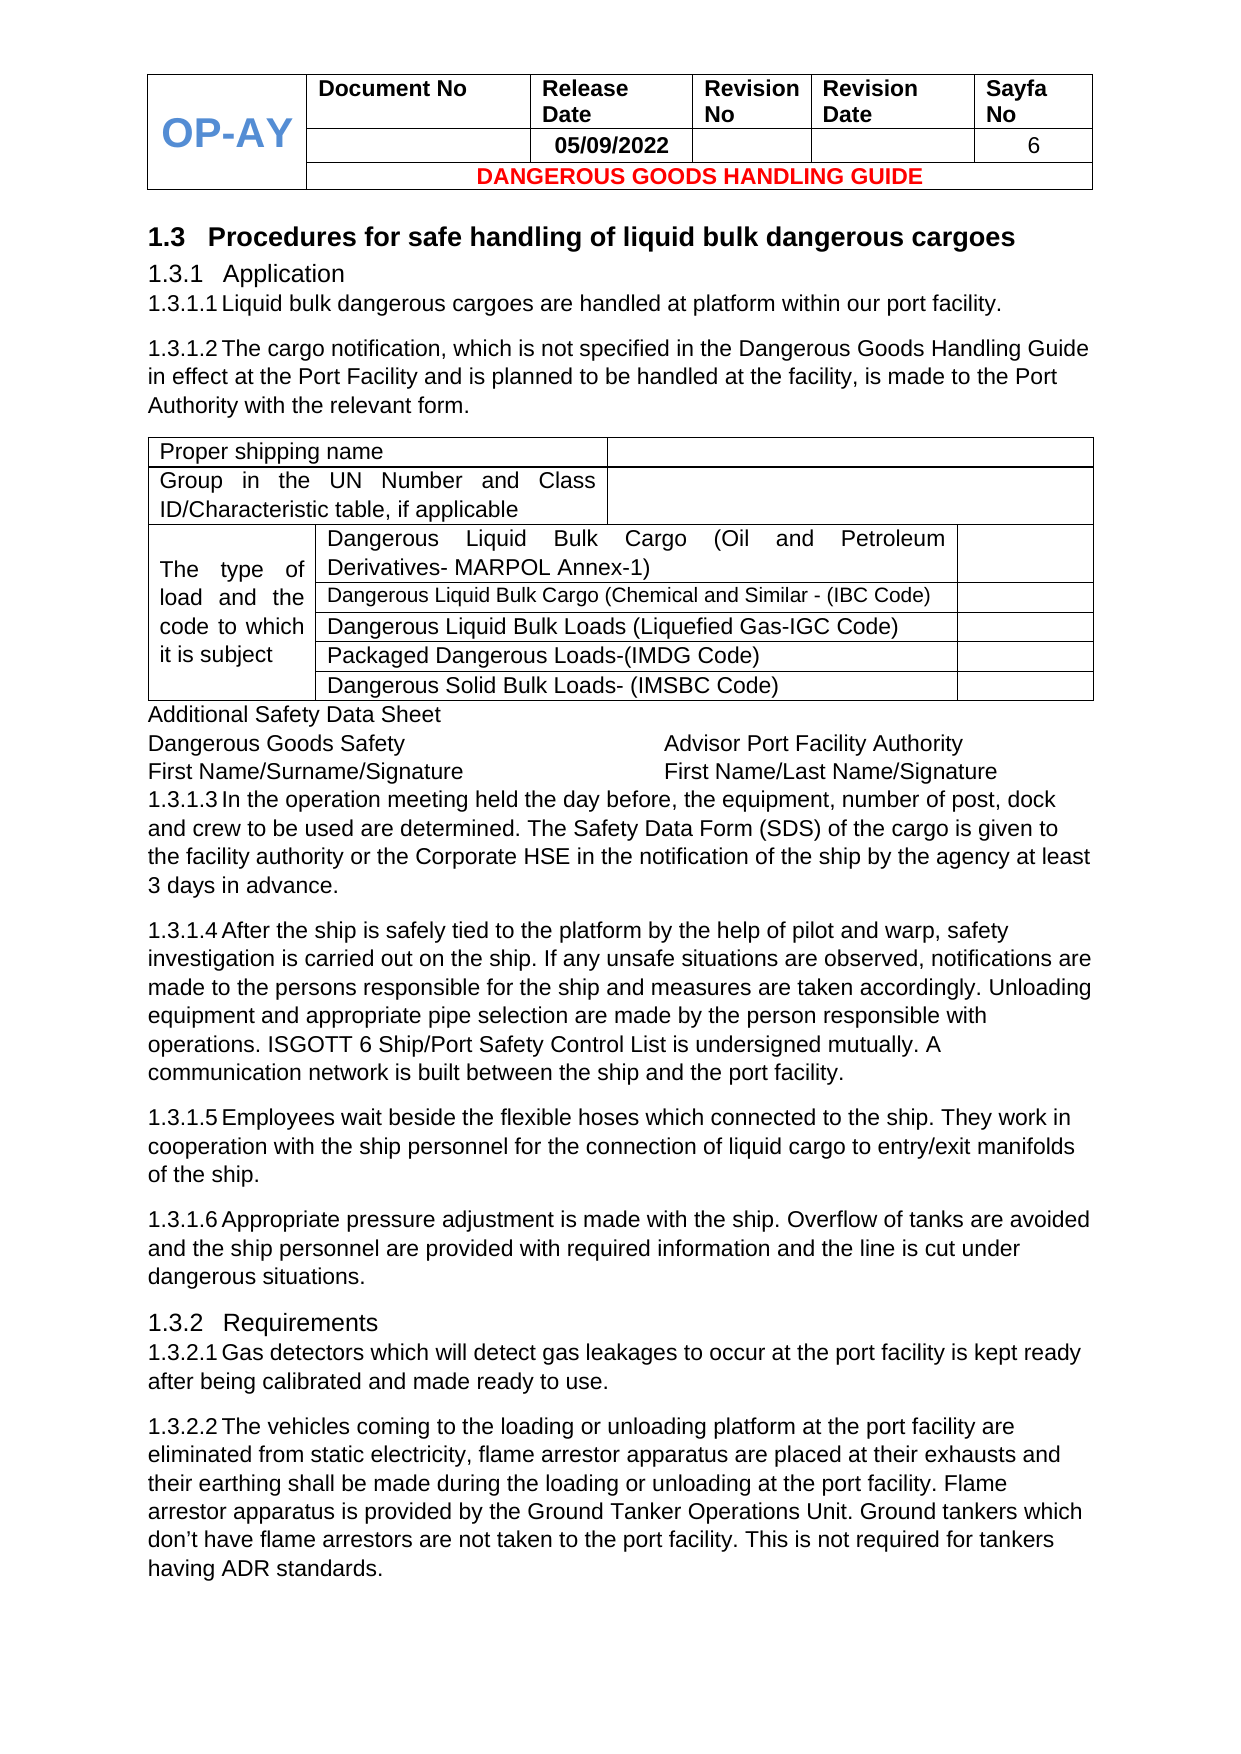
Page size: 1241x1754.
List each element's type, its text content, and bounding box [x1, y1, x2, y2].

table_cell The type of load and the code to which it is subject [149, 525, 315, 700]
text 1.3.1.3 In the operation meeting held the day before, the equipment, number of post, dock and crew to be used are determined. The Safety Data Form (SDS) of the cargo is given to the facility authority or the Corporate HSE in the notification of the ship by the agency at least 3 days in advance. [148, 786, 1093, 898]
text 1.3.1.6 Appropriate pressure adjustment is made with the ship. Overflow of tanks are avoided and the ship personnel are provided with required information and the line is cut under dangerous situations. [148, 1206, 1093, 1289]
table_cell [608, 468, 1093, 524]
table_cell Group in the UN Number and Class ID/Characteristic table, if applicable [149, 468, 607, 524]
table_cell Dangerous Liquid Bulk Loads (Liquefied Gas-IGC Code) [316, 613, 957, 641]
table_cell [958, 525, 1093, 582]
subtitle Application [148, 259, 1093, 287]
text Additional Safety Data Sheet [148, 701, 1093, 727]
table_cell Packaged Dangerous Loads-(IMDG Code) [316, 642, 957, 671]
text 1.3.1.4 After the ship is safely tied to the platform by the help of pilot and warp, safety investigation is carried out on the ship. If any unsafe situations are observed, notifications are made to the persons responsible for the ship and measures are taken accordingly. Unloading equipment and appropriate pipe selection are made by the person responsible with operations. ISGOTT 6 Ship/Port Safety Control List is undersigned mutually. A communication network is built between the ship and the port facility. [148, 917, 1093, 1085]
table_cell Dangerous Solid Bulk Loads- (IMSBC Code) [316, 672, 957, 700]
subtitle Requirements [148, 1308, 1093, 1337]
text Dangerous Goods Safety Advisor Port Facility Authority [148, 729, 1093, 756]
subtitle Procedures for safe handling of liquid bulk dangerous cargoes [148, 221, 1093, 252]
text 1.3.1.5 Employees wait beside the flexible hoses which connected to the ship. They work in cooperation with the ship personnel for the connection of liquid cargo to entry/exit manifolds of the ship. [148, 1104, 1093, 1187]
table_cell [958, 642, 1093, 671]
text 1.3.2.2 The vehicles coming to the loading or unloading platform at the port facility are eliminated from static electricity, flame arrestor apparatus are placed at their exhausts and their earthing shall be made during the loading or unloading at the port facility. Flame arrestor apparatus is provided by the Ground Tanker Operations Unit. Ground tankers which don’t have flame arrestors are not taken to the port facility. This is not required for tankers having ADR standards. [148, 1413, 1093, 1581]
text 1.3.1.1 Liquid bulk dangerous cargoes are handled at platform within our port facility. [148, 290, 1093, 316]
text 1.3.2.1 Gas detectors which will detect gas leakages to occur at the port facility is kept ready after being calibrated and made ready to use. [148, 1339, 1093, 1394]
text 1.3.1.2 The cargo notification, which is not specified in the Dangerous Goods Handling Guide in effect at the Port Facility and is planned to be handled at the facility, is made to the Port Authority with the relevant form. [148, 335, 1093, 418]
table_cell [958, 583, 1093, 612]
text First Name/Surname/Signature First Name/Last Name/Signature [148, 758, 1093, 784]
table_cell Dangerous Liquid Bulk Cargo (Oil and Petroleum Derivatives- MARPOL Annex-1) [316, 525, 957, 582]
table_cell [958, 613, 1093, 641]
table_cell Dangerous Liquid Bulk Cargo (Chemical and Similar - (IBC Code) [316, 583, 957, 612]
table_header [608, 438, 1093, 466]
table_cell [958, 672, 1093, 700]
table_header Proper shipping name [149, 438, 607, 466]
